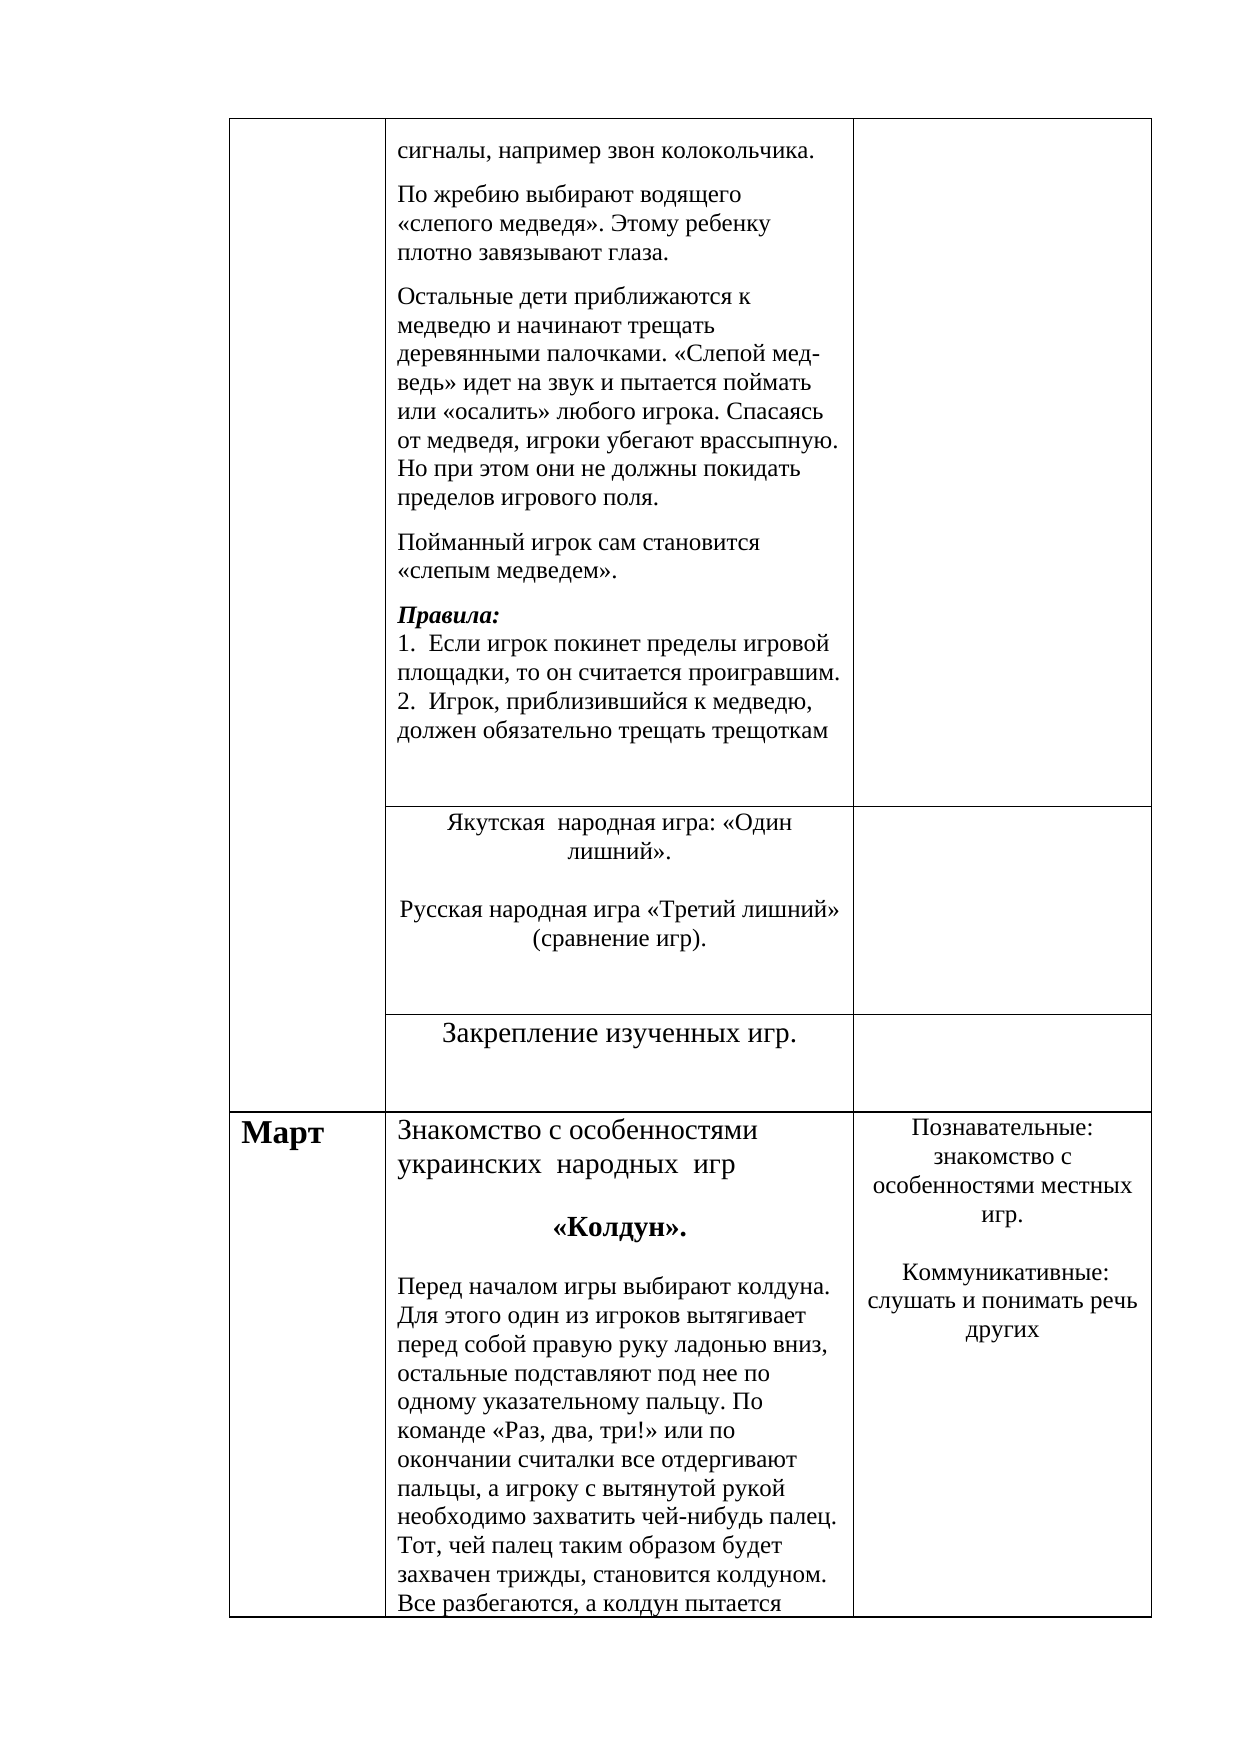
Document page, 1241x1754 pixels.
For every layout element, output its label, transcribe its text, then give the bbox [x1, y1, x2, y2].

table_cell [854, 1113, 1151, 1616]
table_cell [854, 807, 1151, 1014]
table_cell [854, 119, 1151, 806]
table_cell Март [230, 1113, 385, 1616]
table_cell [386, 1113, 853, 1616]
table_cell [854, 1015, 1151, 1111]
